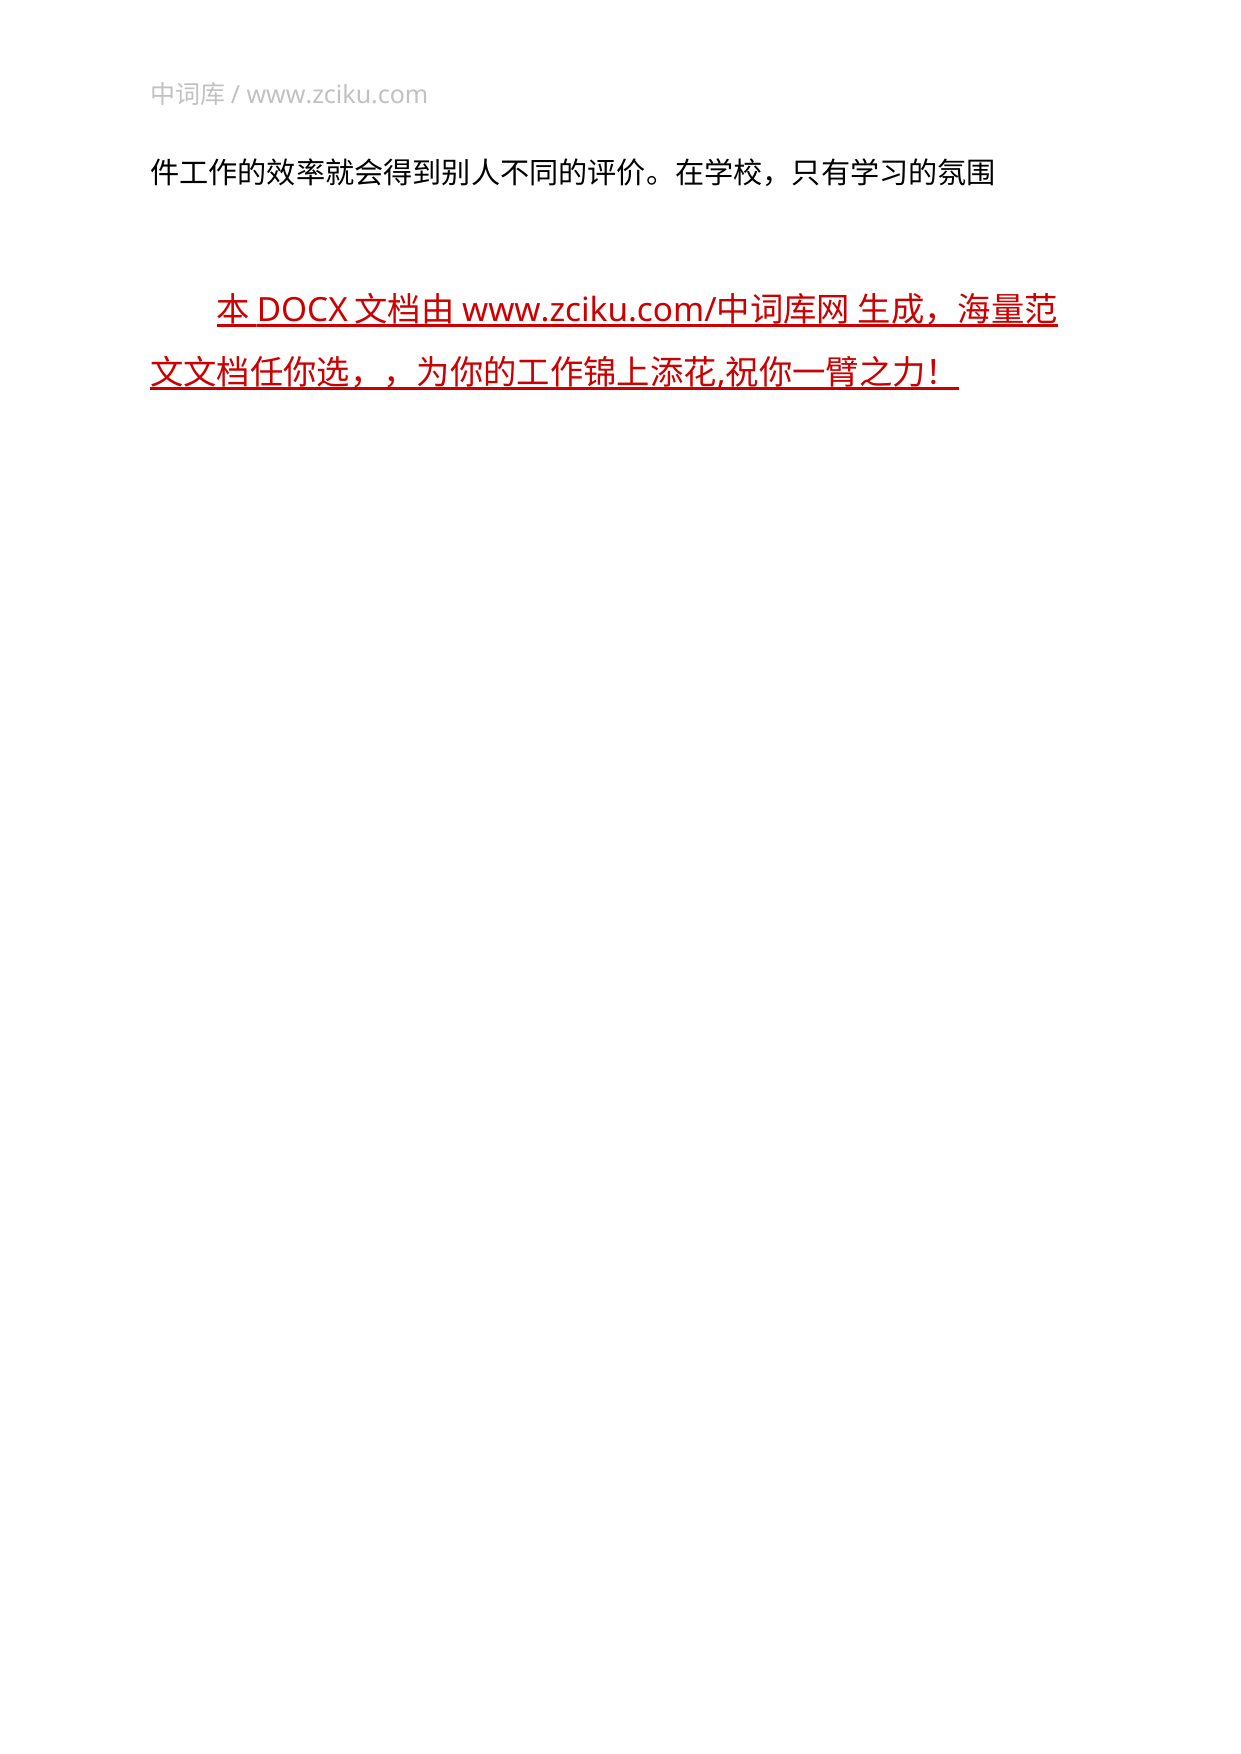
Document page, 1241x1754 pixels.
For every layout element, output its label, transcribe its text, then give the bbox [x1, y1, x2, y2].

text 本DOCX文档由 www.zciku.com/中词库网 生成，海量范文文档任你选，，为你的工作锦上添花,祝你一臂之力！ [150, 283, 1090, 394]
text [150, 150, 1090, 192]
